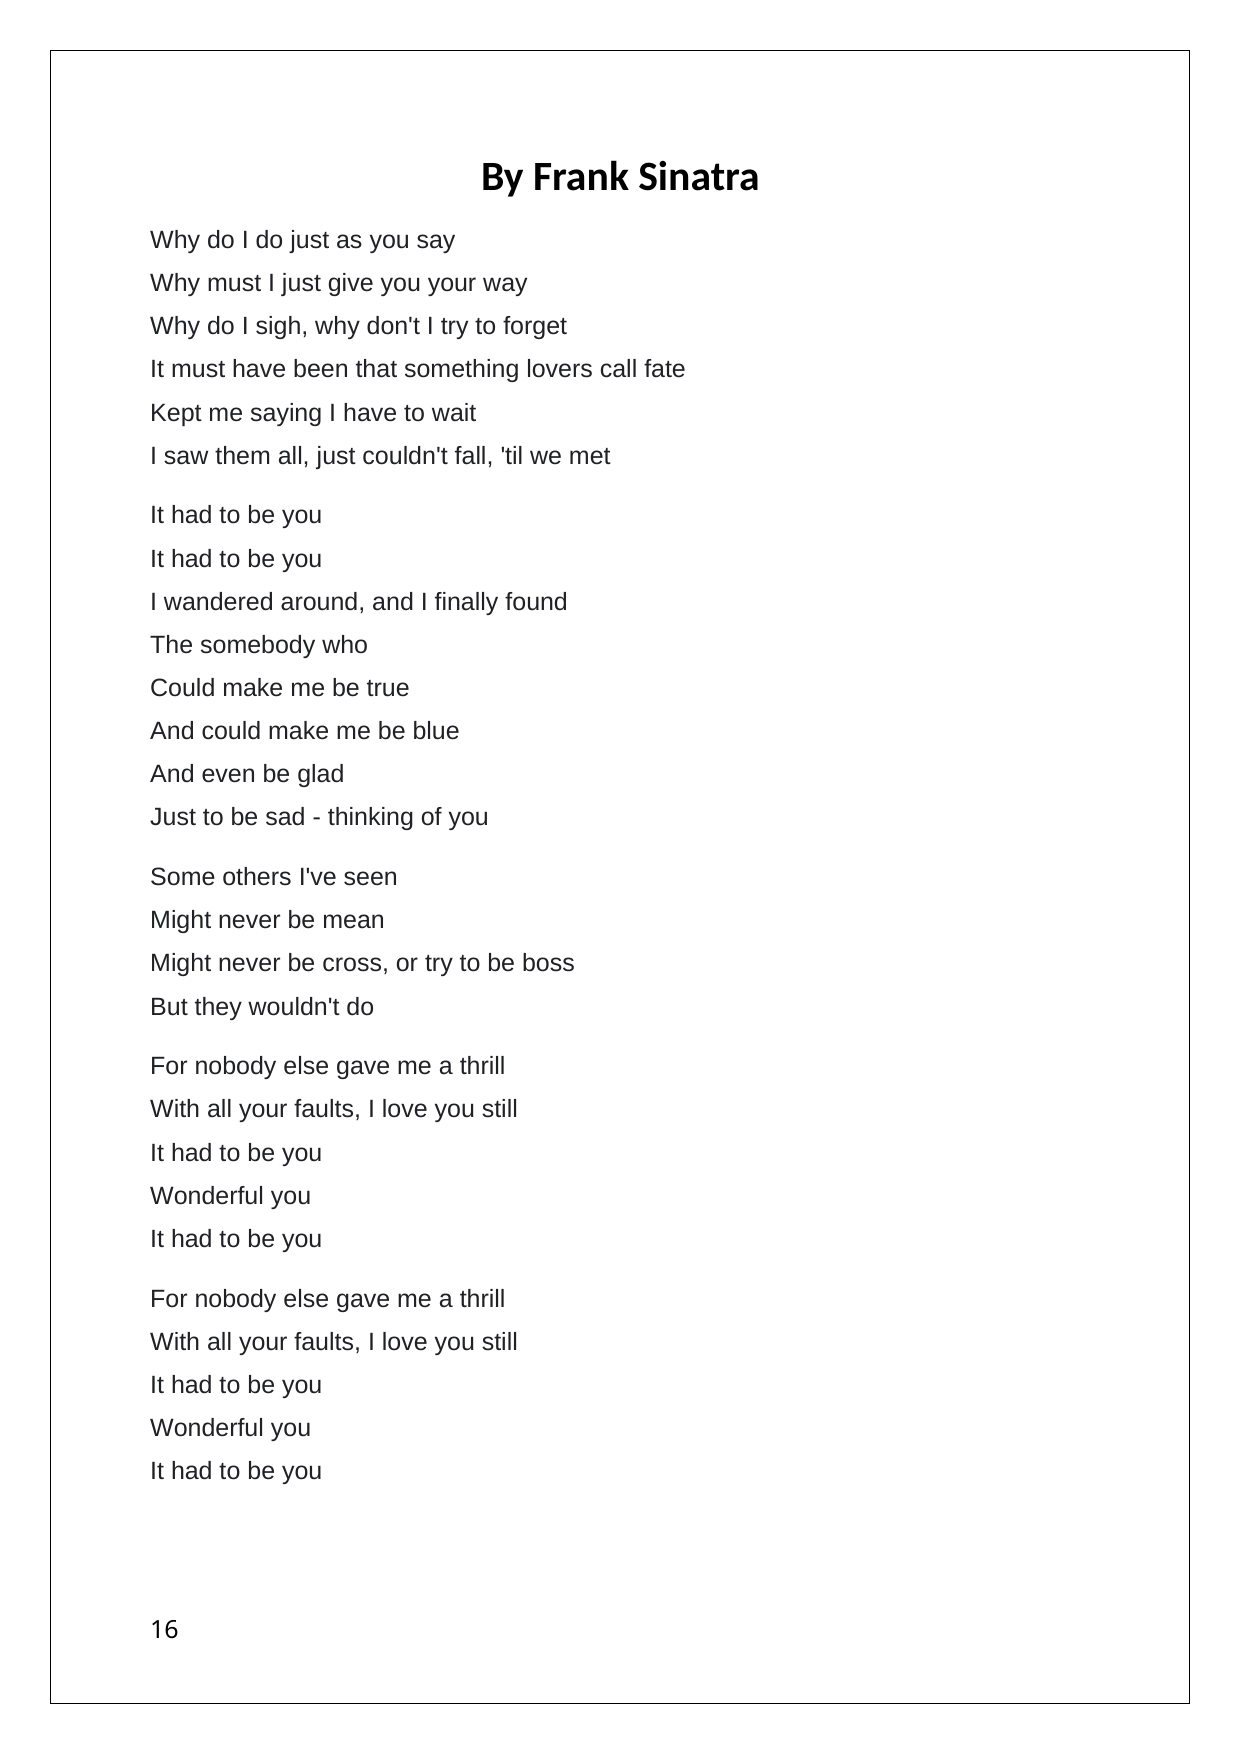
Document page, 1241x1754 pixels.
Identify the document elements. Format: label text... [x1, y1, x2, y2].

text For nobody else gave me a thrill With all your faults, I love you still It had to be you Wonderful you It had to be you [150, 1051, 1090, 1253]
text Some others I've seen Might never be mean Might never be cross, or try to be boss But they wouldn't do [150, 862, 1090, 1020]
text By Frank Sinatra [150, 150, 1090, 201]
text It had to be you It had to be you I wandered around, and I finally found The somebody who Could make me be true And could make me be blue And even be glad Just to be sad - thinking of you [150, 501, 1090, 831]
text For nobody else gave me a thrill With all your faults, I love you still It had to be you Wonderful you It had to be you [150, 1284, 1090, 1485]
text Why do I do just as you say Why must I just give you your way Why do I sigh, why don't I try to forget It must have been that something lovers call fate Kept me saying I have to wait I saw them all, just couldn't fall, 'til we met [150, 225, 1090, 469]
